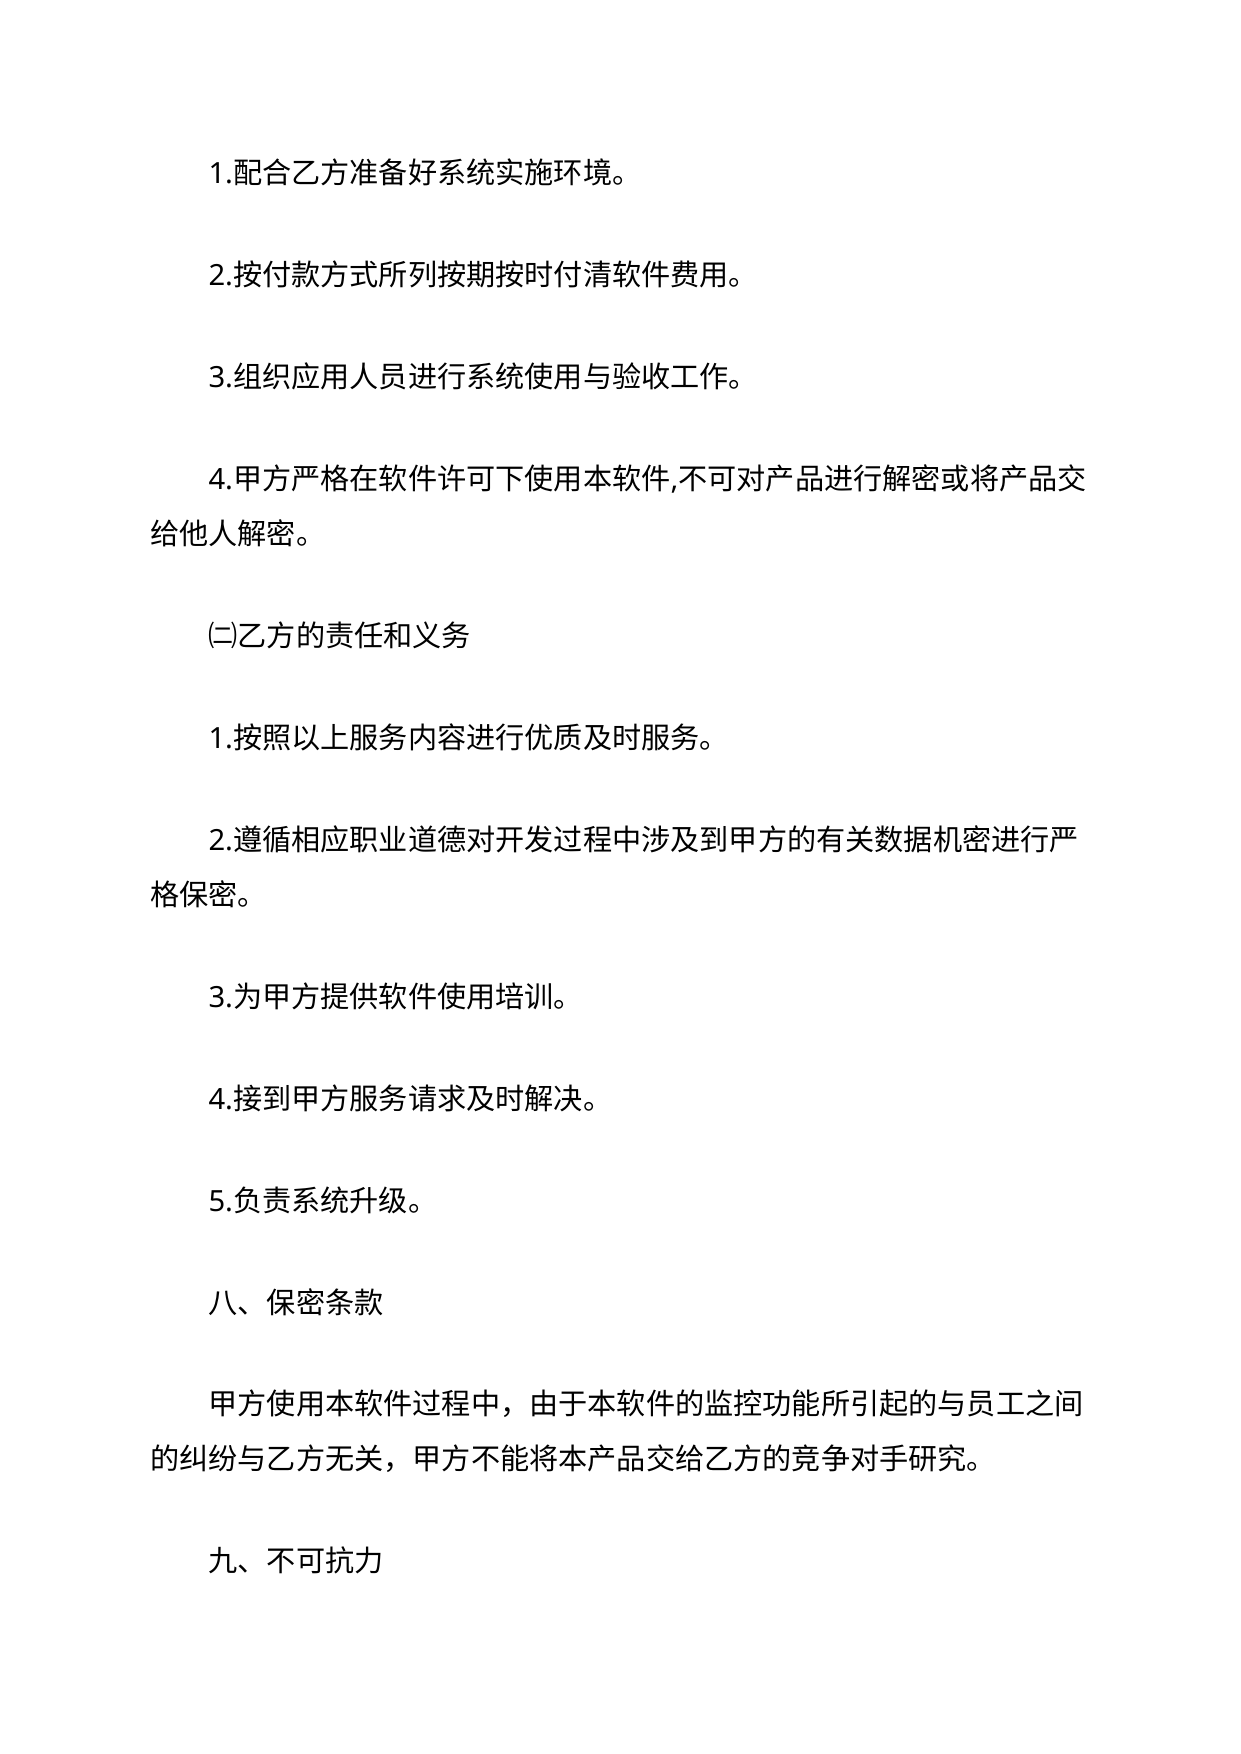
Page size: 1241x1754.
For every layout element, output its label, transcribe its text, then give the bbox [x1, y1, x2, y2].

text 2.按付款方式所列按期按时付清软件费用。 [150, 252, 1090, 294]
text 3.为甲方提供软件使用培训。 [150, 973, 1090, 1016]
text 九、不可抗力 [150, 1538, 1090, 1580]
text 5.负责系统升级。 [150, 1177, 1090, 1219]
text 2.遵循相应职业道德对开发过程中涉及到甲方的有关数据机密进行严格保密。 [150, 816, 1090, 914]
text 1.按照以上服务内容进行优质及时服务。 [150, 714, 1090, 757]
text 4.甲方严格在软件许可下使用本软件,不可对产品进行解密或将产品交给他人解密。 [150, 456, 1090, 553]
text ㈡乙方的责任和义务 [150, 613, 1090, 655]
text 4.接到甲方服务请求及时解决。 [150, 1075, 1090, 1118]
text 3.组织应用人员进行系统使用与验收工作。 [150, 354, 1090, 396]
text 甲方使用本软件过程中，由于本软件的监控功能所引起的与员工之间的纠纷与乙方无关，甲方不能将本产品交给乙方的竞争对手研究。 [150, 1381, 1090, 1478]
text 八、保密条款 [150, 1279, 1090, 1321]
text 1.配合乙方准备好系统实施环境。 [150, 150, 1090, 192]
